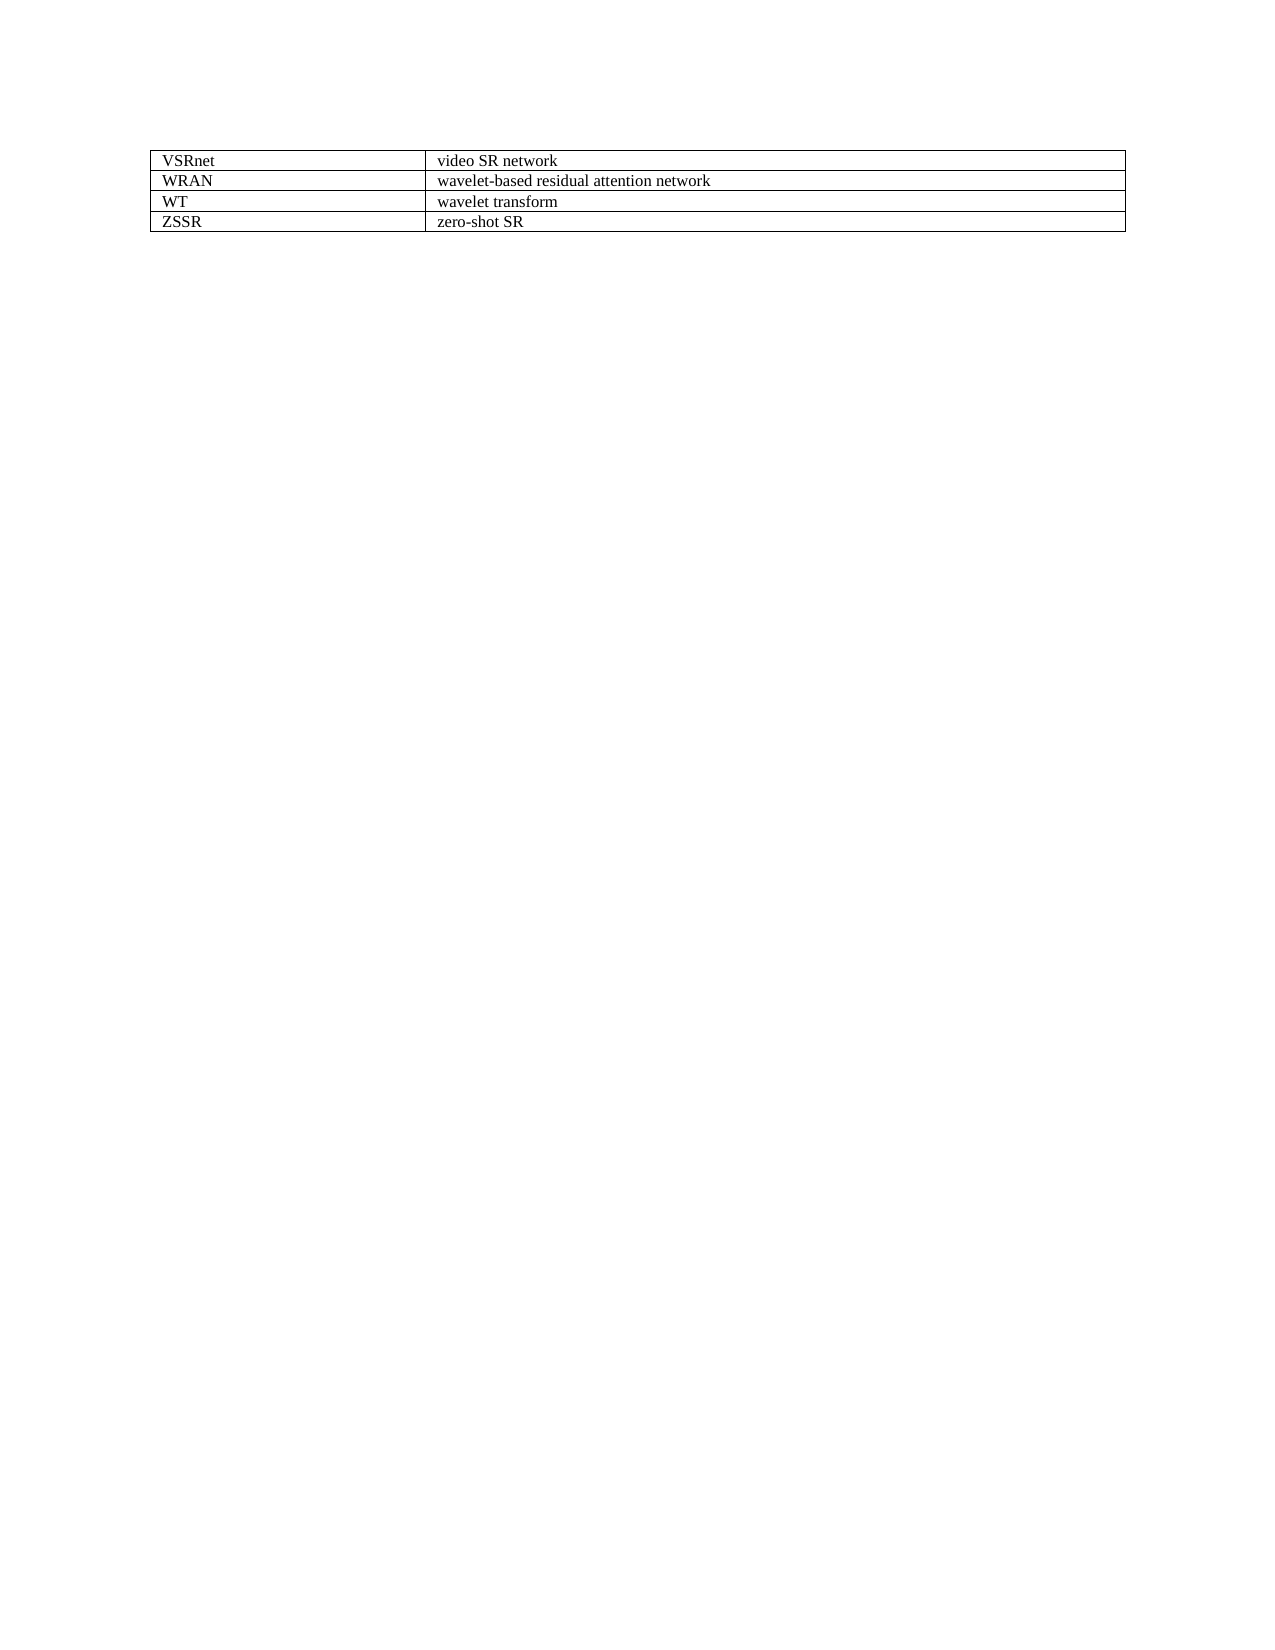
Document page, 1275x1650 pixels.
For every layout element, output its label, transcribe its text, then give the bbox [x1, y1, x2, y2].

table_cell zero-shot SR [426, 212, 1125, 231]
table_cell ZSSR [151, 212, 425, 231]
table_cell VSRnet [151, 151, 425, 170]
table_cell wavelet-based residual attention network [426, 171, 1125, 190]
table_cell wavelet transform [426, 191, 1125, 211]
table_cell video SR network [426, 151, 1125, 170]
table_cell WT [151, 191, 425, 211]
table_cell WRAN [151, 171, 425, 190]
